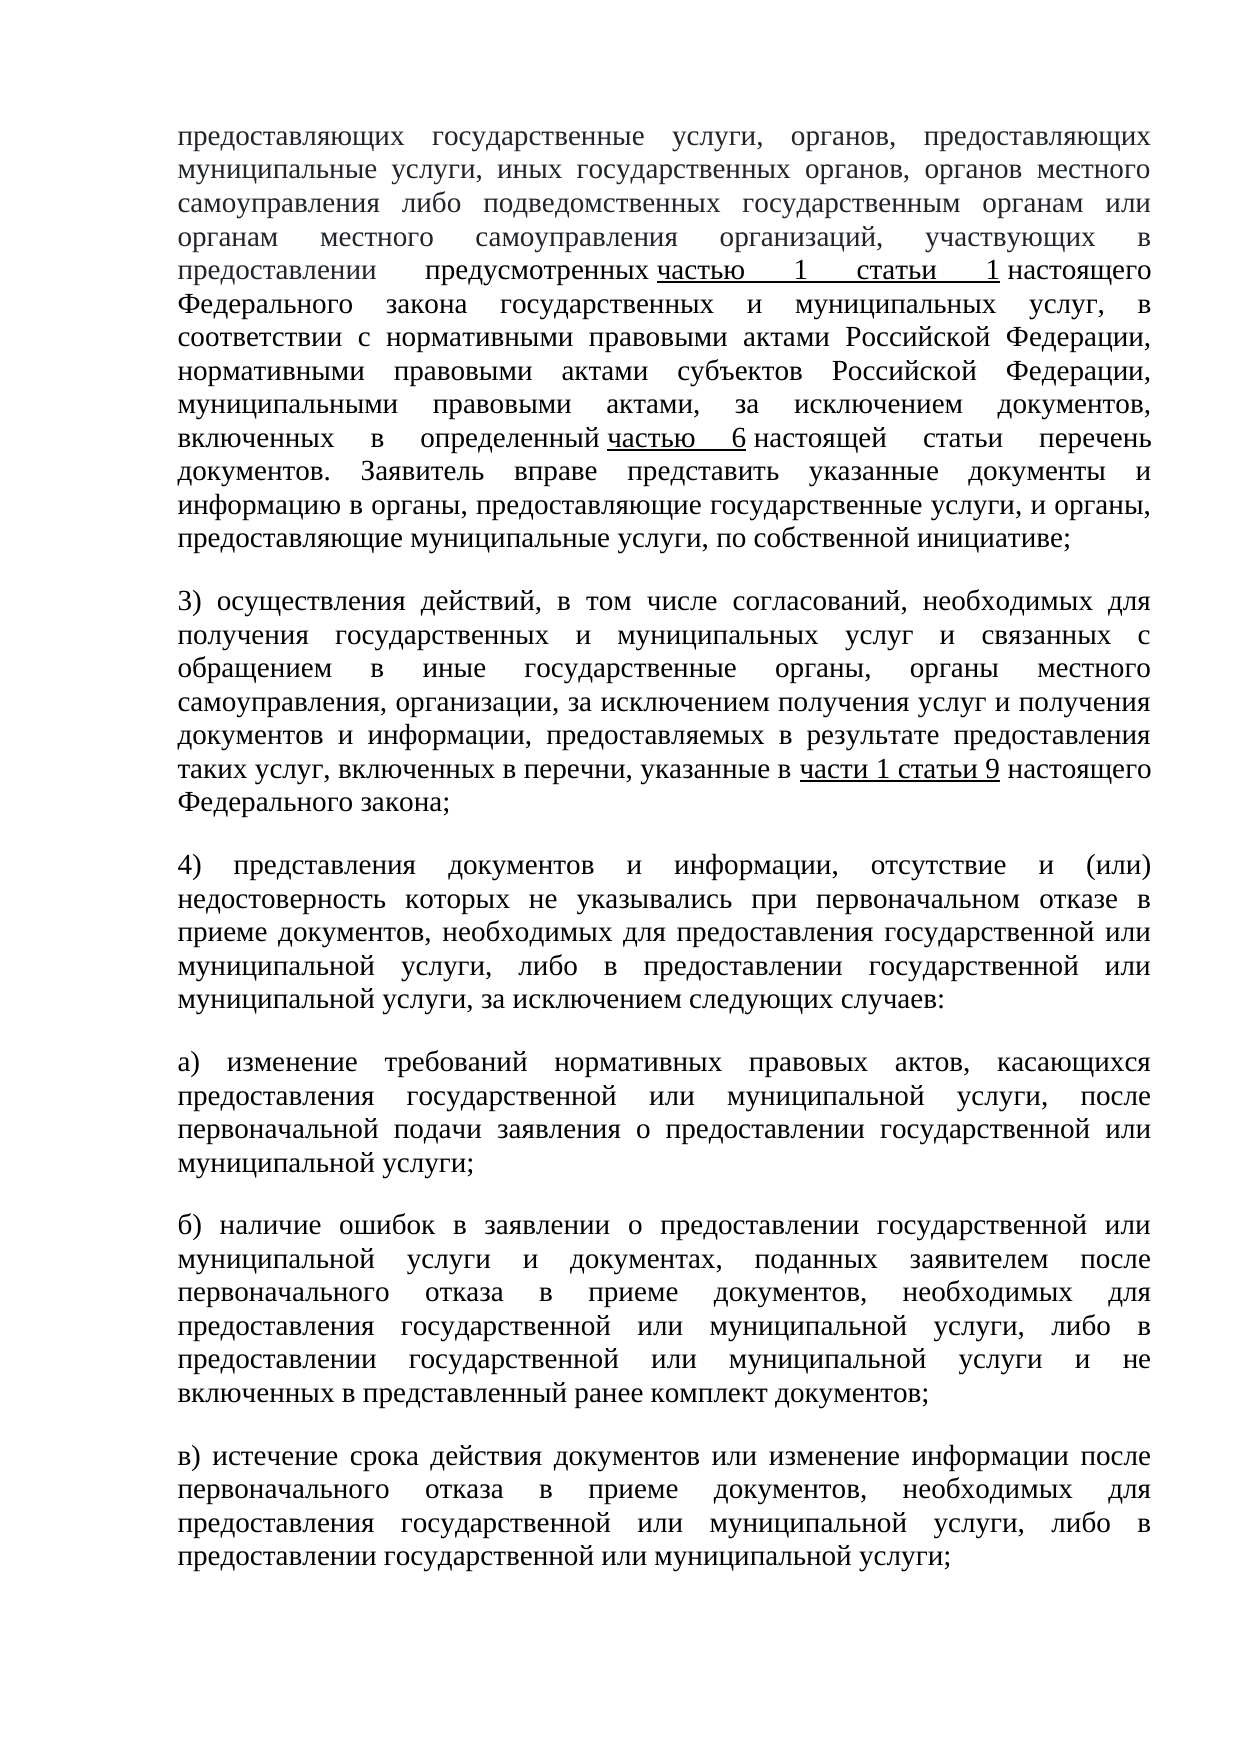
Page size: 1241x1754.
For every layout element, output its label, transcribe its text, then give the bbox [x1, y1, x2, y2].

text в) истечение срока действия документов или изменение информации после первоначального отказа в приеме документов, необходимых для предоставления государственной или муниципальной услуги, либо в предоставлении государственной или муниципальной услуги; [177, 1438, 1152, 1572]
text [177, 118, 1152, 554]
text а) изменение требований нормативных правовых актов, касающихся предоставления государственной или муниципальной услуги, после первоначальной подачи заявления о предоставлении государственной или муниципальной услуги; [177, 1044, 1152, 1178]
text б) наличие ошибок в заявлении о предоставлении государственной или муниципальной услуги и документах, поданных заявителем после первоначального отказа в приеме документов, необходимых для предоставления государственной или муниципальной услуги, либо в предоставлении государственной или муниципальной услуги и не включенных в представленный ранее комплект документов; [177, 1207, 1152, 1409]
text 3) осуществления действий, в том числе согласований, необходимых для получения государственных и муниципальных услуг и связанных с обращением в иные государственные органы, органы местного самоуправления, организации, за исключением получения услуг и получения документов и информации, предоставляемых в результате предоставления таких услуг, включенных в перечни, указанные в части 1 статьи 9 настоящего Федерального закона; [177, 583, 1152, 818]
text 4) представления документов и информации, отсутствие и (или) недостоверность которых не указывались при первоначальном отказе в приеме документов, необходимых для предоставления государственной или муниципальной услуги, либо в предоставлении государственной или муниципальной услуги, за исключением следующих случаев: [177, 847, 1152, 1015]
